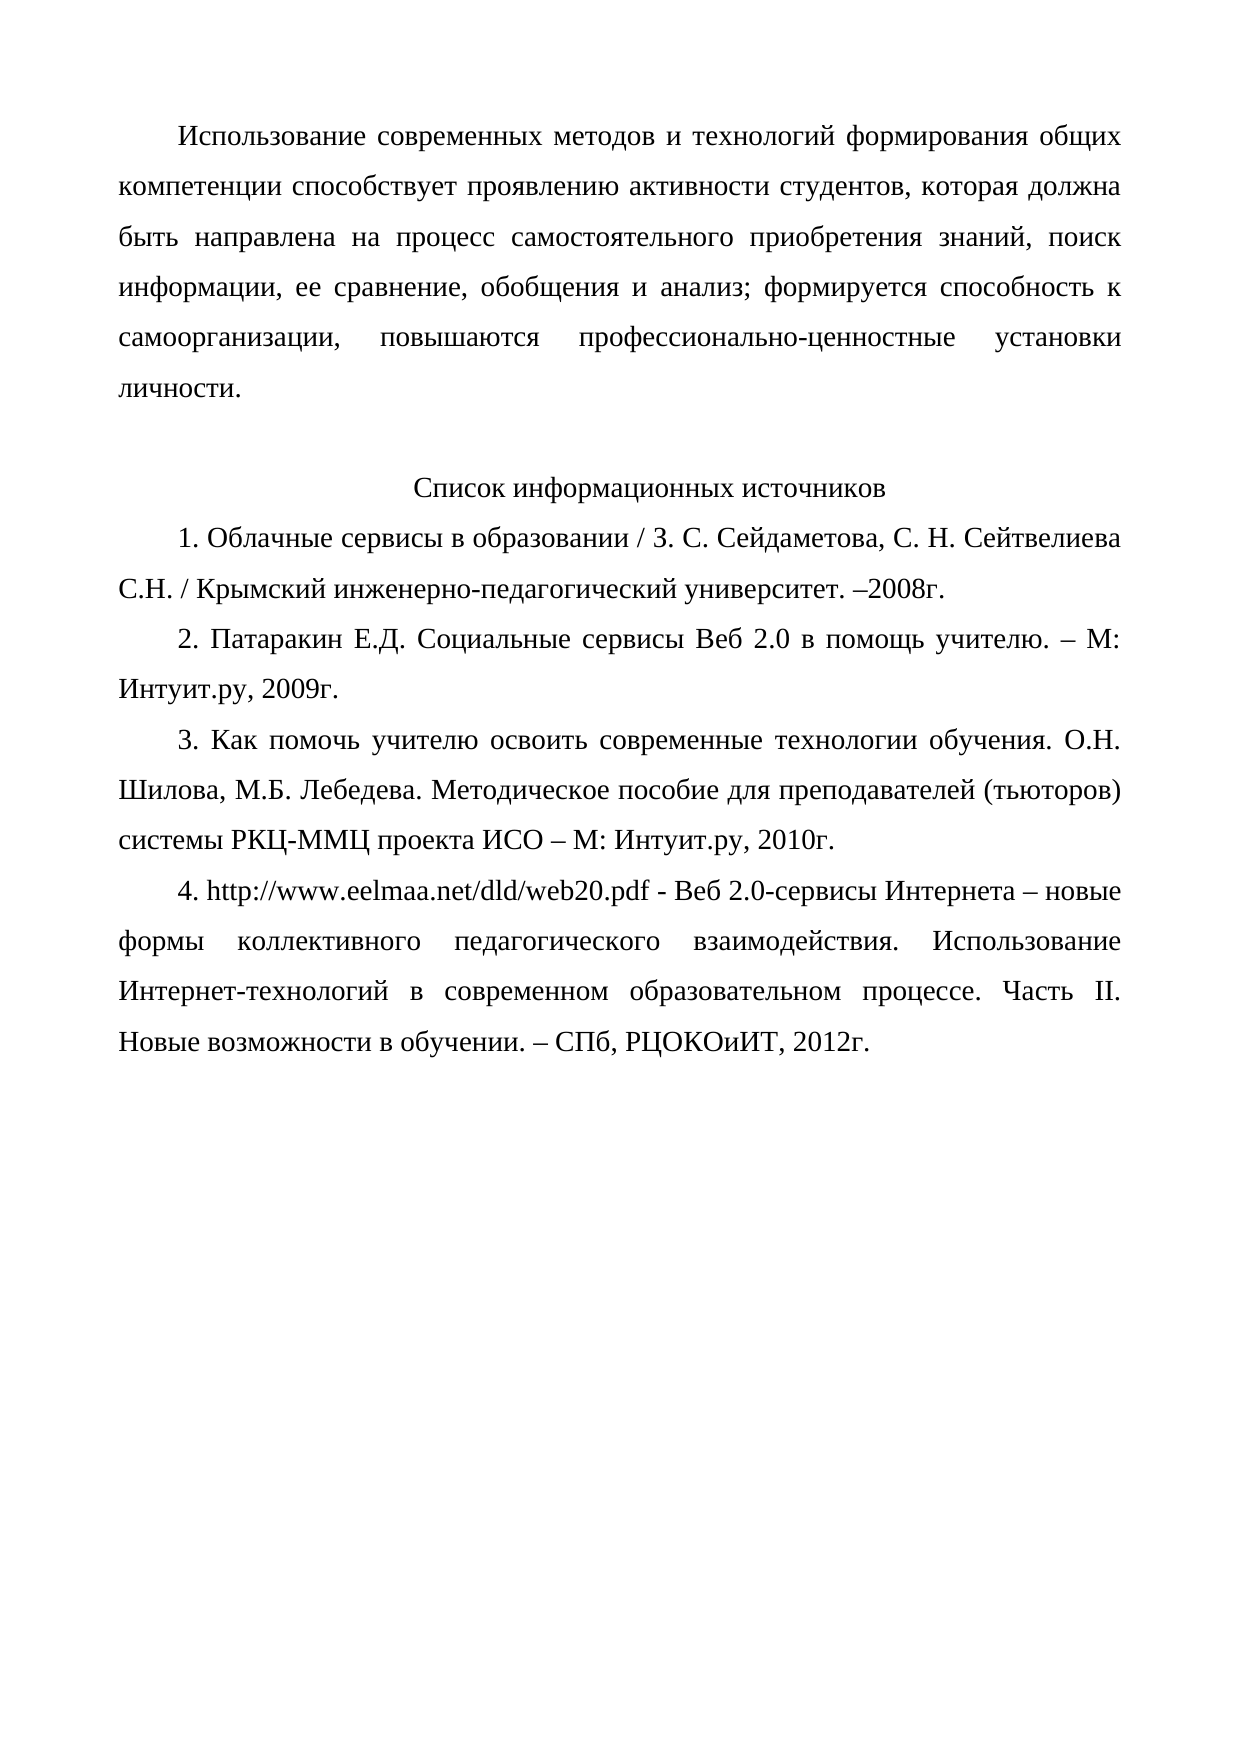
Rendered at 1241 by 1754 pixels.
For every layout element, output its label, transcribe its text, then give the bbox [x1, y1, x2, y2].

text 2. Патаракин Е.Д. Социальные сервисы Веб 2.0 в помощь учителю. – М: Интуит.ру, 2009г. [118, 621, 1122, 705]
text 4. http://www.eelmaa.net/dld/web20.pdf - Веб 2.0-сервисы Интернета – новые формы коллективного педагогического взаимодействия. Использование Интернет-технологий в современном образовательном процессе. Часть II. Новые возможности в обучении. – СПб, РЦОКОиИТ, 2012г. [118, 873, 1122, 1057]
text Список информационных источников [118, 470, 1122, 504]
text 1. Облачные сервисы в образовании / З. С. Сейдаметова, С. Н. Сейтвелиева С.Н. / Крымский инженерно-педагогический университет. –2008г. [118, 521, 1122, 604]
text Использование современных методов и технологий формирования общих компетенции способствует проявлению активности студентов, которая должна быть направлена на процесс самостоятельного приобретения знаний, поиск информации, ее сравнение, обобщения и анализ; формируется способность к самоорганизации, повышаются профессионально-ценностные установки личности. [118, 118, 1122, 403]
text 3. Как помочь учителю освоить современные технологии обучения. О.Н. Шилова, М.Б. Лебедева. Методическое пособие для преподавателей (тьюторов) системы РКЦ-ММЦ проекта ИСО – М: Интуит.ру, 2010г. [118, 722, 1122, 856]
